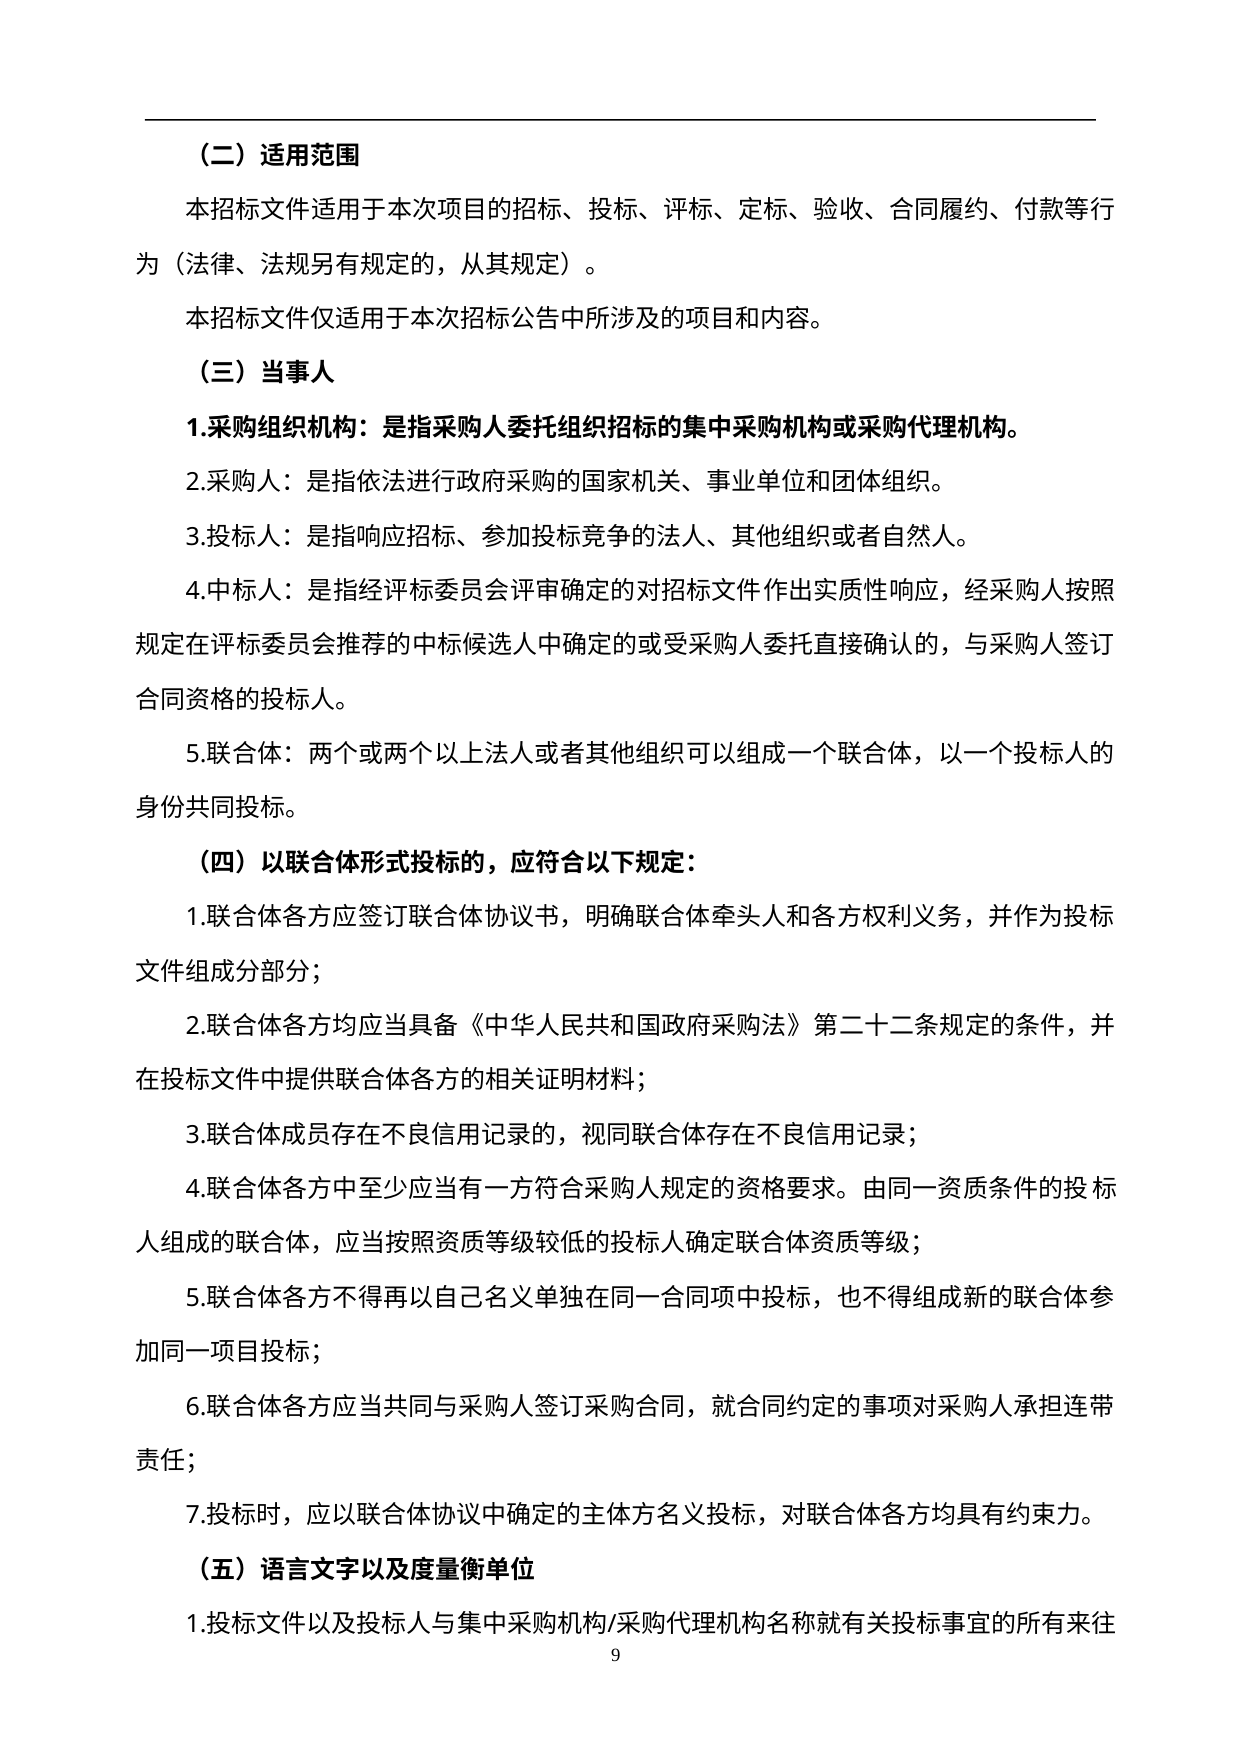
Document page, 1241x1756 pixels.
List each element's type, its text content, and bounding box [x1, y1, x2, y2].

text 3.投标人：是指响应招标、参加投标竞争的法人、其他组织或者自然人。 [135, 516, 1117, 552]
text 4.中标人：是指经评标委员会评审确定的对招标文件作出实质性响应，经采购人按照规定在评标委员会推荐的中标候选人中确定的或受采购人委托直接确认的，与采购人签订合同资格的投标人。 [135, 570, 1117, 715]
text 7.投标时，应以联合体协议中确定的主体方名义投标，对联合体各方均具有约束力。 [135, 1495, 1117, 1531]
text 5.联合体：两个或两个以上法人或者其他组织可以组成一个联合体，以一个投标人的身份共同投标。 [135, 733, 1117, 824]
text 1.联合体各方应签订联合体协议书，明确联合体牵头人和各方权利义务，并作为投标文件组成分部分； [135, 897, 1117, 987]
subtitle 1.采购组织机构：是指采购人委托组织招标的集中采购机构或采购代理机构。 [135, 407, 1117, 443]
text 3.联合体成员存在不良信用记录的，视同联合体存在不良信用记录； [135, 1114, 1117, 1150]
text （四）以联合体形式投标的，应符合以下规定： [135, 842, 1117, 878]
text 4.联合体各方中至少应当有一方符合采购人规定的资格要求。由同一资质条件的投标人组成的联合体，应当按照资质等级较低的投标人确定联合体资质等级； [135, 1168, 1117, 1259]
text （三）当事人 [135, 353, 1117, 389]
text （五）语言文字以及度量衡单位 [135, 1549, 1117, 1585]
text （二）适用范围 [135, 135, 1117, 172]
text 5.联合体各方不得再以自己名义单独在同一合同项中投标，也不得组成新的联合体参加同一项目投标； [135, 1277, 1117, 1368]
text 6.联合体各方应当共同与采购人签订采购合同，就合同约定的事项对采购人承担连带责任； [135, 1386, 1117, 1477]
text 本招标文件适用于本次项目的招标、投标、评标、定标、验收、合同履约、付款等行为（法律、法规另有规定的，从其规定）。 [135, 190, 1117, 280]
text 本招标文件仅适用于本次招标公告中所涉及的项目和内容。 [135, 298, 1117, 335]
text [135, 1603, 1117, 1640]
text 2.采购人：是指依法进行政府采购的国家机关、事业单位和团体组织。 [135, 462, 1117, 498]
text 2.联合体各方均应当具备《中华人民共和国政府采购法》第二十二条规定的条件，并在投标文件中提供联合体各方的相关证明材料； [135, 1005, 1117, 1096]
